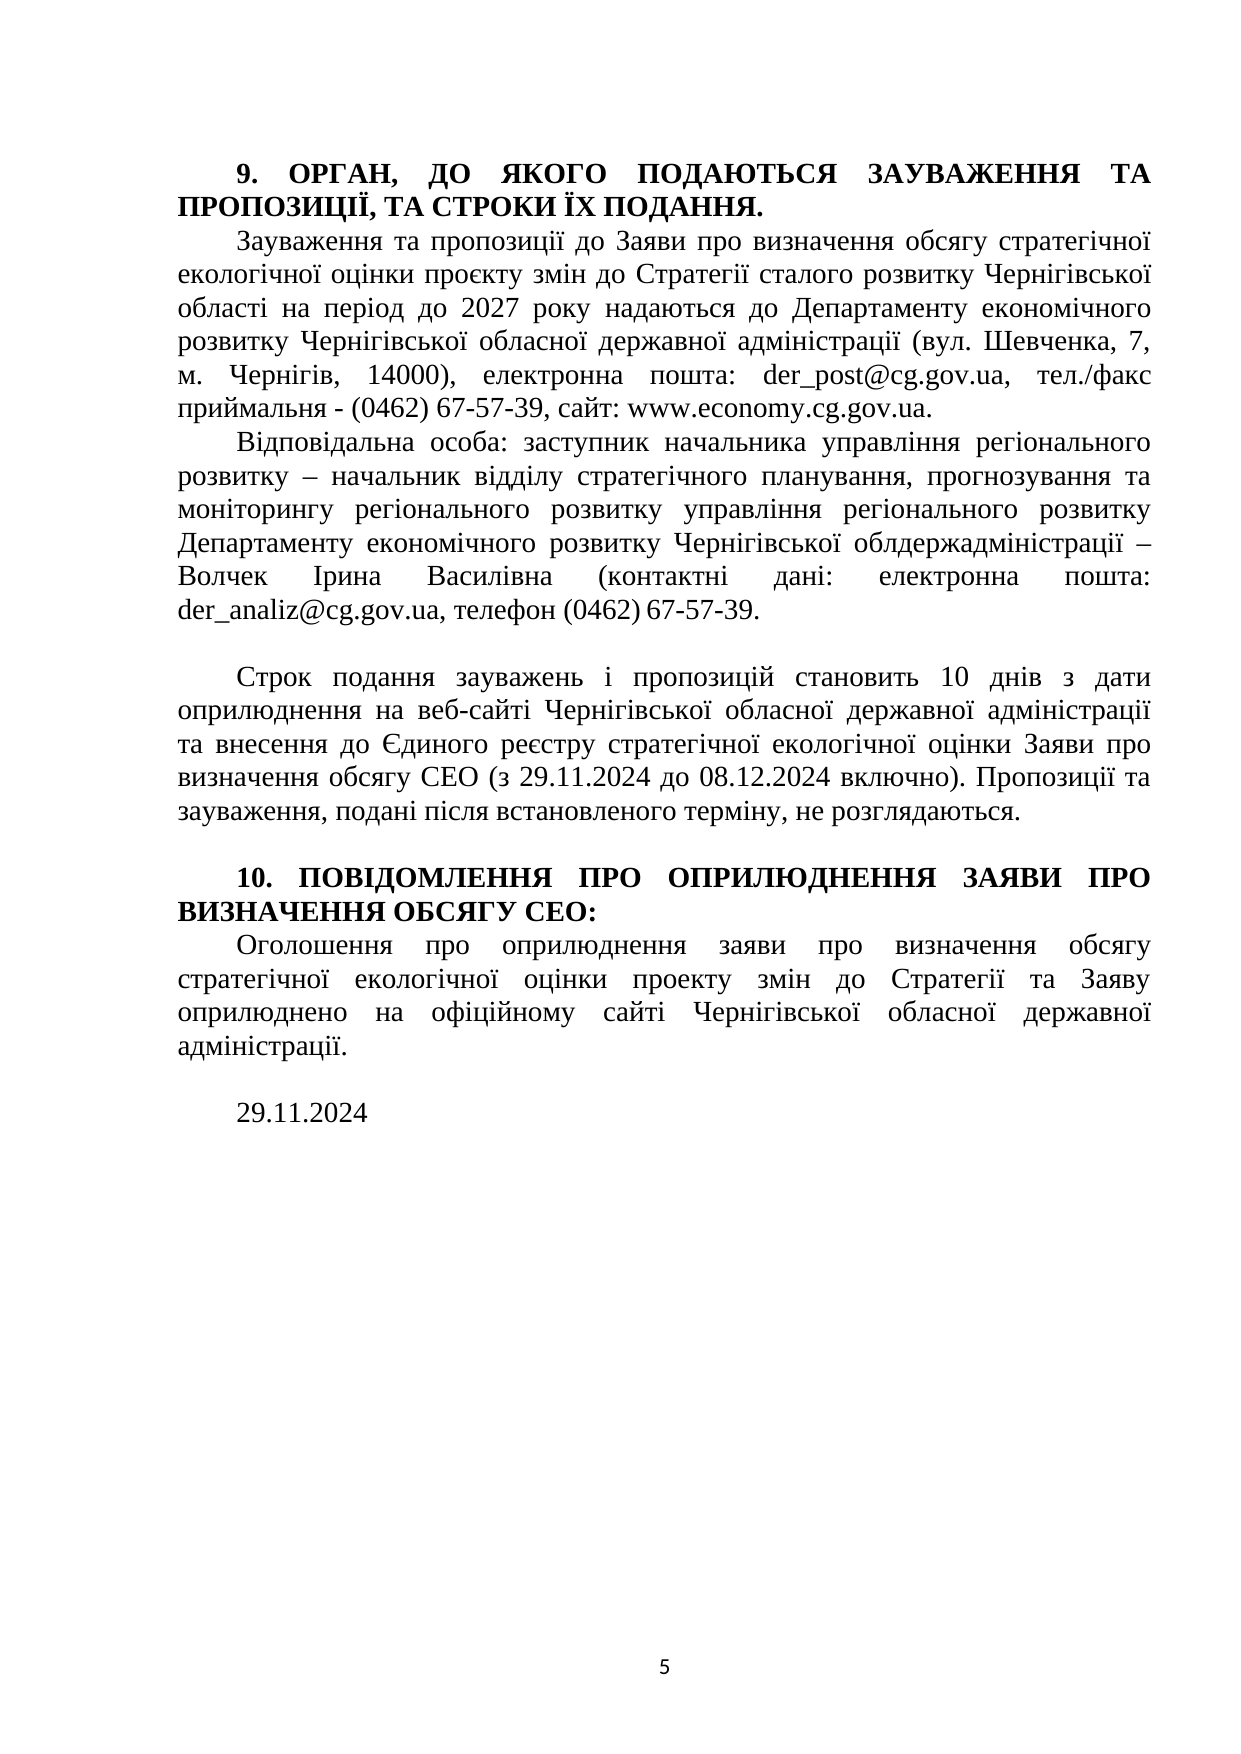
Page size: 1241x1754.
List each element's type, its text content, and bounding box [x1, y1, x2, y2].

list Відповідальна особа: заступник начальника управління регіонального розвитку – начальник відділу стратегічного планування, прогнозування та моніторингу регіонального розвитку управління регіонального розвитку Департаменту економічного розвитку Чернігівської облдержадміністрації – Волчек Ірина Василівна (контактні дані: електронна пошта: der_analiz@cg.gov.ua, телефон (0462) 67-57-39. [177, 424, 1152, 625]
text Оголошення про оприлюднення заяви про визначення обсягу стратегічної екологічної оцінки проекту змін до Стратегії та Заяву оприлюднено на офіційному сайті Чернігівської обласної державної адміністрації. [177, 927, 1152, 1061]
subtitle Зауваження та пропозиції до Заяви про визначення обсягу стратегічної екологічної оцінки проєкту змін до Стратегії сталого розвитку Чернігівської області на період до 2027 року надаються до Департаменту економічного розвитку Чернігівської обласної державної адміністрації (вул. Шевченка, 7, м. Чернігів, 14000), електронна пошта: der_post@cg.gov.ua, тел./факс приймальня - (0462) 67-57-39, сайт: www.economy.cg.gov.ua. [177, 223, 1152, 424]
text 29.11.2024 [177, 1095, 1152, 1128]
text 10. ПОВІДОМЛЕННЯ ПРО ОПРИЛЮДНЕННЯ ЗАЯВИ ПРО ВИЗНАЧЕННЯ ОБСЯГУ СЕО: [177, 860, 1152, 927]
list 9. ОРГАН, ДО ЯКОГО ПОДАЮТЬСЯ ЗАУВАЖЕННЯ ТА ПРОПОЗИЦІЇ, ТА СТРОКИ ЇХ ПОДАННЯ. [177, 156, 1152, 223]
text Строк подання зауважень і пропозицій становить 10 днів з дати оприлюднення на веб-сайті Чернігівської обласної державної адміністрації та внесення до Єдиного реєстру стратегічної екологічної оцінки Заяви про визначення обсягу СЕО (з 29.11.2024 до 08.12.2024 включно). Пропозиції та зауваження, подані після встановленого терміну, не розглядаються. [177, 659, 1152, 827]
